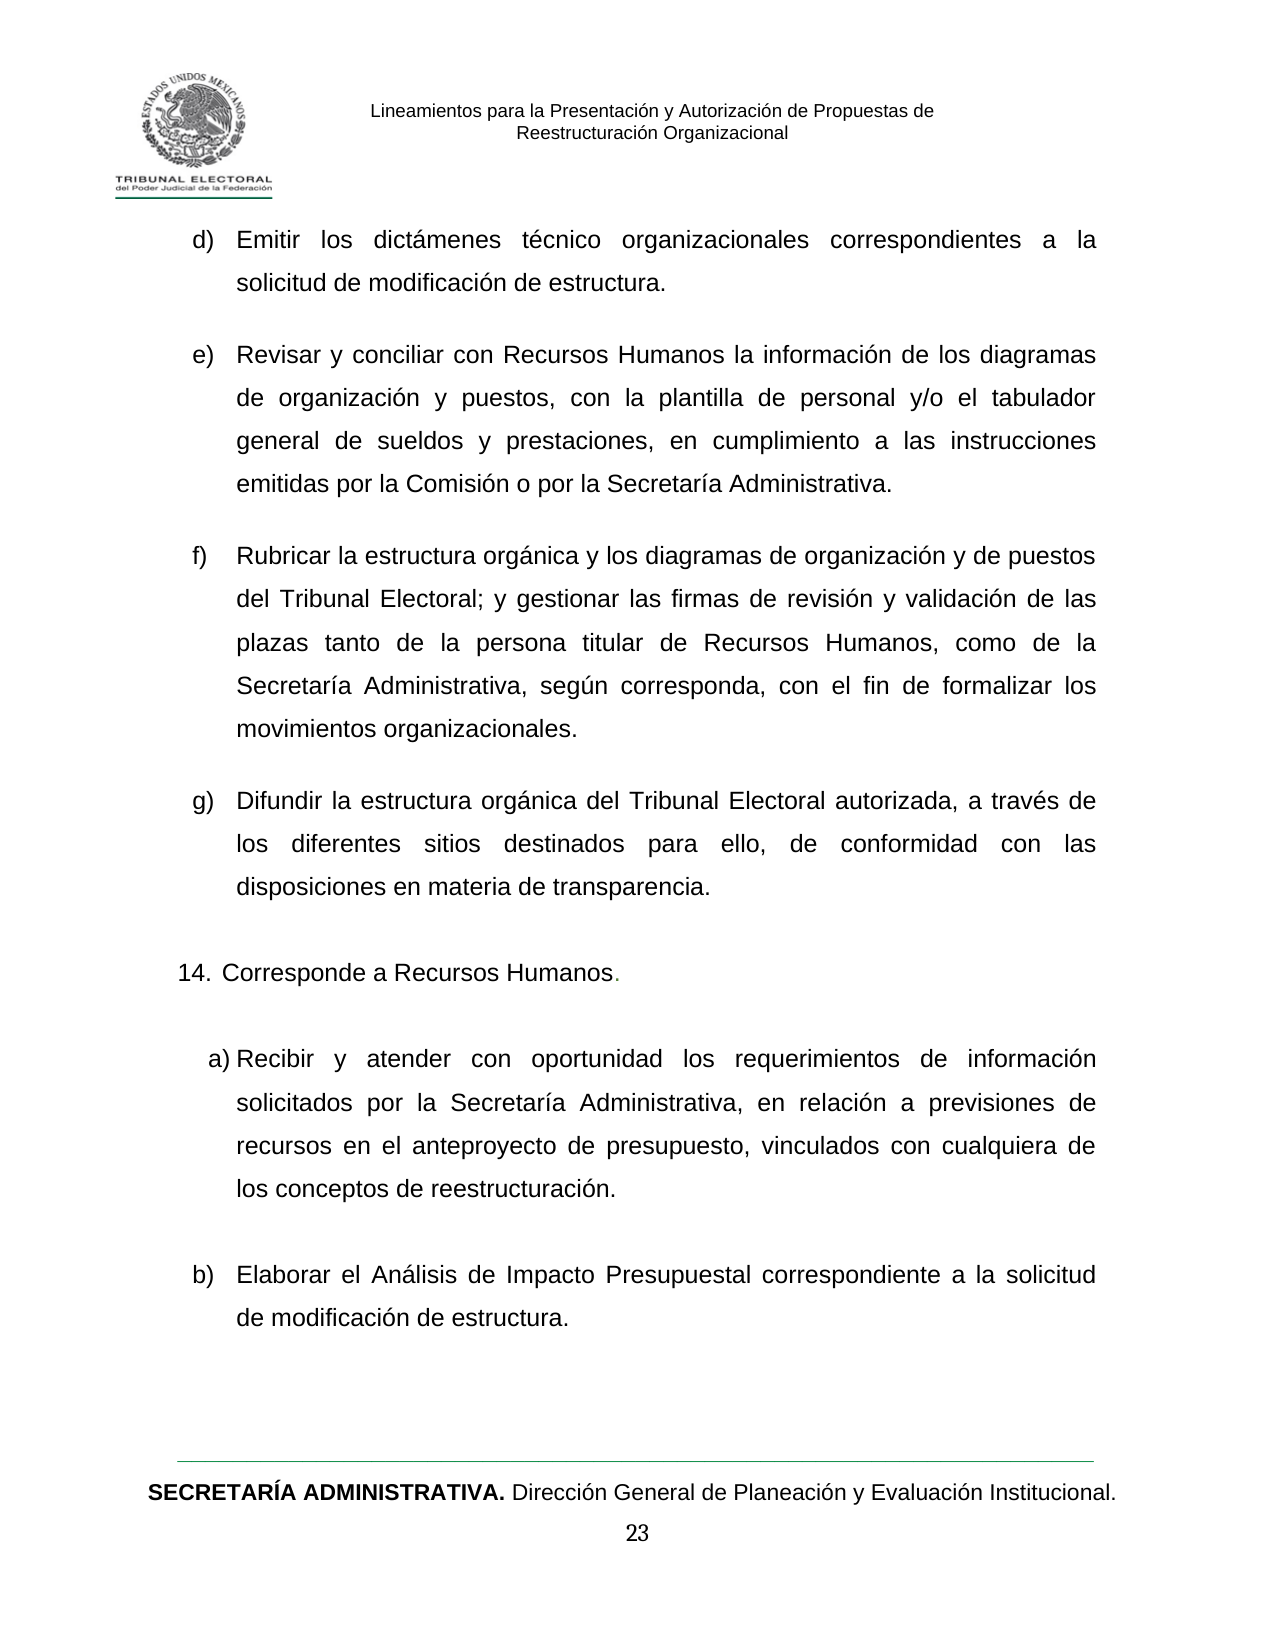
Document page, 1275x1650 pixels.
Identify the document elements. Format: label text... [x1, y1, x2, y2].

list Corresponde a Recursos Humanos. [177, 958, 1098, 987]
picture [115, 73, 273, 199]
list Elaborar el Análisis de Impacto Presupuestal correspondiente a la solicitud de modificación de estructura. [192, 1260, 1098, 1332]
list Revisar y conciliar con Recursos Humanos la información de los diagramas de organización y puestos, con la plantilla de personal y/o el tabulador general de sueldos y prestaciones, en cumplimiento a las instrucciones emitidas por la Comisión o por la Secretaría Administrativa. [192, 340, 1098, 498]
list Difundir la estructura orgánica del Tribunal Electoral autorizada, a través de los diferentes sitios destinados para ello, de conformidad con las disposiciones en materia de transparencia. [192, 786, 1098, 901]
list Emitir los dictámenes técnico organizacionales correspondientes a la solicitud de modificación de estructura. [192, 225, 1098, 297]
list Recibir y atender con oportunidad los requerimientos de información solicitados por la Secretaría Administrativa, en relación a previsiones de recursos en el anteproyecto de presupuesto, vinculados con cualquiera de los conceptos de reestructuración. [208, 1044, 1098, 1203]
list Rubricar la estructura orgánica y los diagramas de organización y de puestos del Tribunal Electoral; y gestionar las firmas de revisión y validación de las plazas tanto de la persona titular de Recursos Humanos, como de la Secretaría Administrativa, según corresponda, con el fin de formalizar los movimientos organizacionales. [192, 541, 1098, 743]
